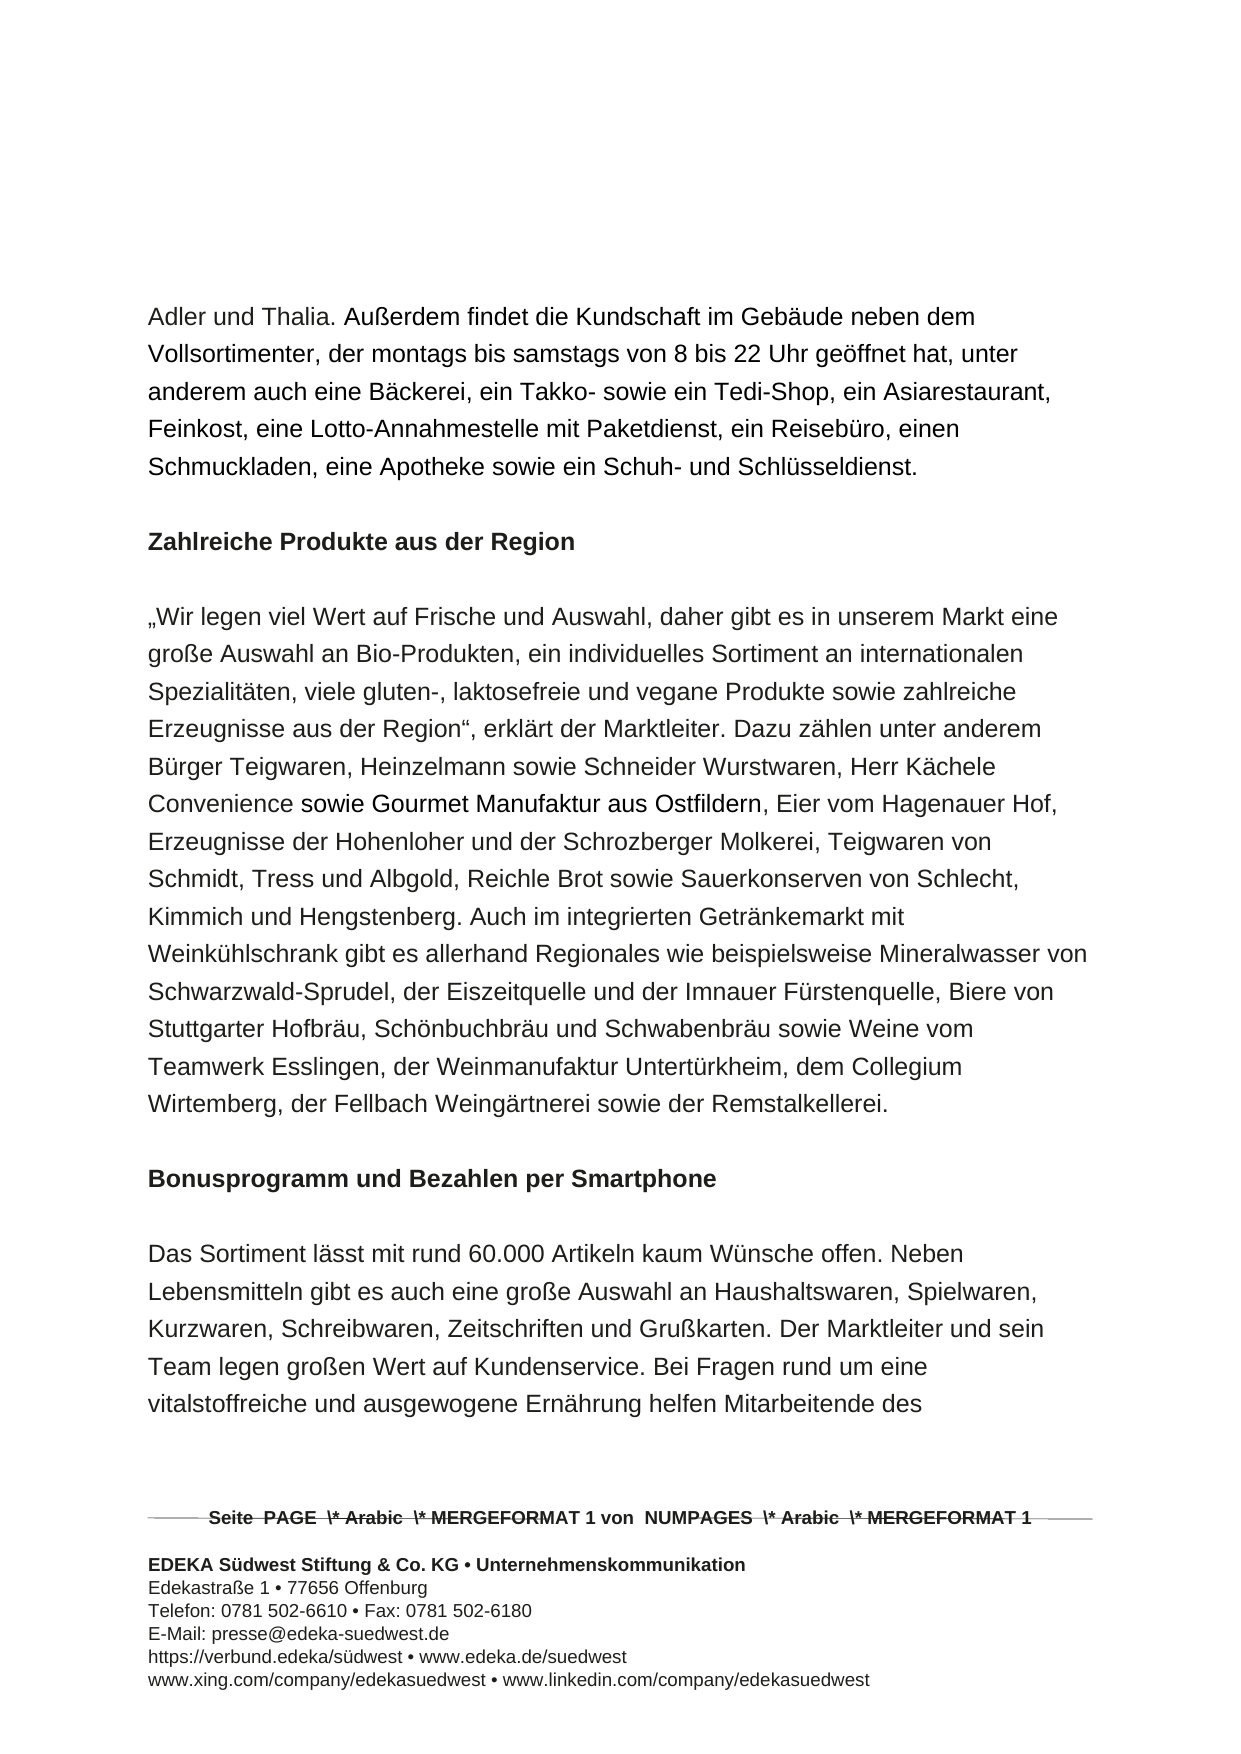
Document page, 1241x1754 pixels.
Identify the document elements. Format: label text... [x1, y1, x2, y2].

text „Wir legen viel Wert auf Frische und Auswahl, daher gibt es in unserem Markt eine große Auswahl an Bio-Produkten, ein individuelles Sortiment an internationalen Spezialitäten, viele gluten-, laktosefreie und vegane Produkte sowie zahlreiche Erzeugnisse aus der Region“, erklärt der Marktleiter. Dazu zählen unter anderem Bürger Teigwaren, Heinzelmann sowie Schneider Wurstwaren, Herr Kächele Convenience sowie Gourmet Manufaktur aus Ostfildern, Eier vom Hagenauer Hof, Erzeugnisse der Hohenloher und der Schrozberger Molkerei, Teigwaren von Schmidt, Tress und Albgold, Reichle Brot sowie Sauerkonserven von Schlecht, Kimmich und Hengstenberg. Auch im integrierten Getränkemarkt mit Weinkühlschrank gibt es allerhand Regionales wie beispielsweise Mineralwasser von Schwarzwald-Sprudel, der Eiszeitquelle und der Imnauer Fürstenquelle, Biere von Stuttgarter Hofbräu, Schönbuchbräu und Schwabenbräu sowie Weine vom Teamwerk Esslingen, der Weinmanufaktur Untertürkheim, dem Collegium Wirtemberg, der Fellbach Weingärtnerei sowie der Remstalkellerei. [148, 595, 1092, 1120]
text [148, 1233, 1092, 1420]
text Zahlreiche Produkte aus der Region [148, 520, 1092, 558]
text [148, 295, 1092, 483]
text Bonusprogramm und Bezahlen per Smartphone [148, 1158, 1092, 1195]
